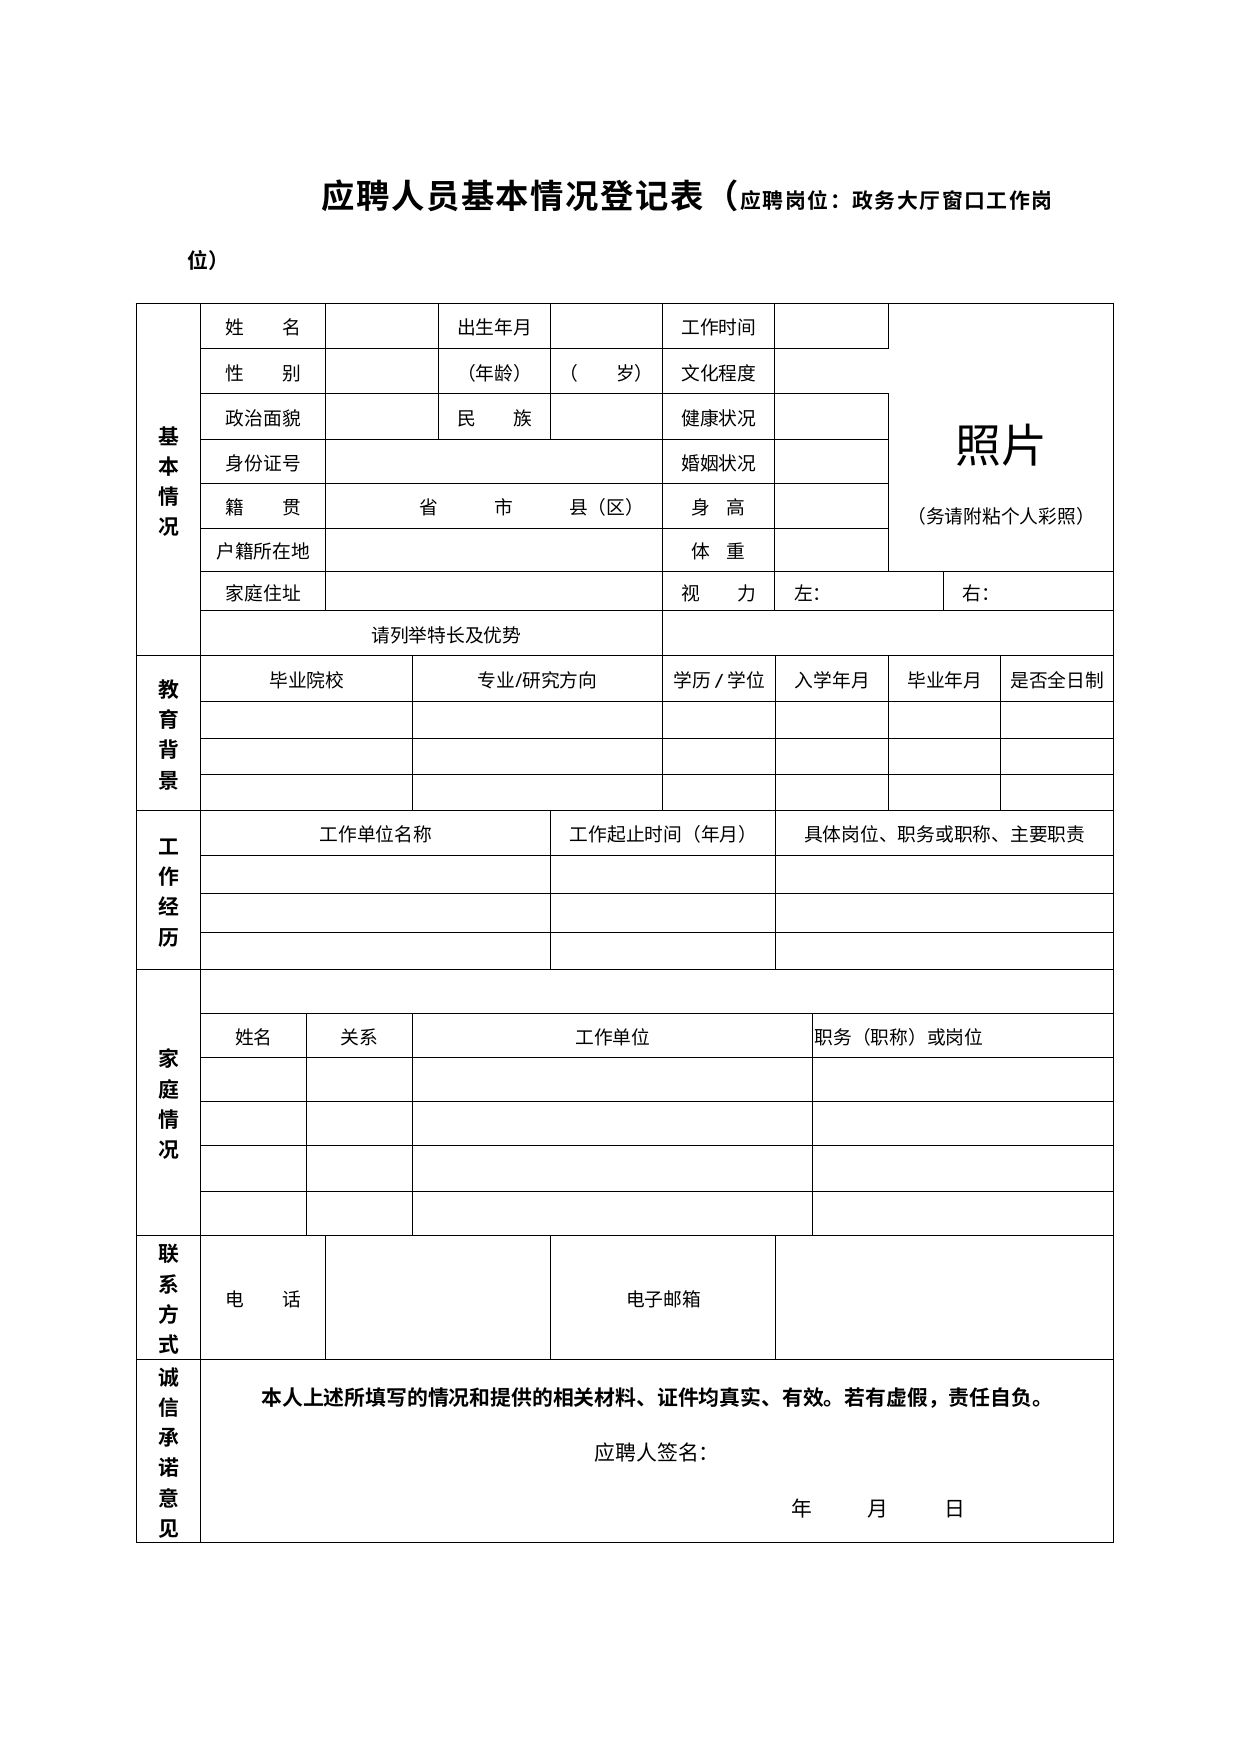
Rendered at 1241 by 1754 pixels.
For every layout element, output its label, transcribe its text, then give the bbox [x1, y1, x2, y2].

table_cell 学历 / 学位 [663, 656, 775, 701]
table_cell [307, 1058, 412, 1101]
table_cell 文化程度 [663, 349, 774, 393]
table_cell [307, 1146, 412, 1191]
table_cell 工作单位 [413, 1014, 812, 1057]
table_cell 右： [944, 572, 1113, 610]
table_cell [201, 970, 1113, 1013]
table_cell 毕业院校 [201, 656, 412, 701]
table_cell [813, 1146, 1113, 1191]
table_cell 家 庭 情 况 [137, 970, 200, 1235]
table_cell [413, 1192, 812, 1235]
table_cell [326, 440, 662, 482]
table_cell [413, 775, 662, 810]
table_cell [201, 702, 412, 737]
table_cell [201, 1146, 306, 1191]
table_cell [775, 484, 888, 528]
table_cell [551, 894, 775, 932]
table_cell 视 力 [663, 572, 774, 610]
table_cell [201, 894, 550, 932]
table_cell [307, 1192, 412, 1235]
table_cell [663, 739, 775, 773]
table_cell 左： [775, 572, 943, 610]
table_cell [307, 1102, 412, 1145]
table_header [551, 304, 662, 348]
table_cell 工 作 经 历 [137, 811, 200, 969]
table_cell [326, 572, 662, 610]
table_cell 入学年月 [776, 656, 888, 701]
table_cell [776, 1236, 1113, 1358]
table_cell [776, 775, 888, 810]
table_cell 专业/研究方向 [413, 656, 662, 701]
table_cell [813, 1192, 1113, 1235]
table_cell [776, 894, 1113, 932]
table_cell [663, 775, 775, 810]
table_cell 家庭住址 [201, 572, 325, 610]
table_cell [201, 1058, 306, 1101]
list 应聘人员基本情况登记表（应聘岗位：政务大厅窗口工作岗位） [187, 162, 1053, 276]
table_cell [201, 856, 550, 893]
table_cell 毕业年月 [889, 656, 1000, 701]
table_cell [776, 702, 888, 737]
table_cell [413, 739, 662, 773]
table_cell 民 族 [439, 394, 550, 439]
table_cell [326, 1236, 550, 1358]
table_cell （ 岁） [551, 349, 662, 393]
table_cell 户籍所在地 [201, 529, 325, 571]
table_cell 关系 [307, 1014, 412, 1057]
table_cell [776, 739, 888, 773]
table_cell [201, 933, 550, 969]
table_cell [775, 349, 888, 393]
table_cell [551, 394, 662, 439]
table_cell [413, 1058, 812, 1101]
table_cell [776, 933, 1113, 969]
table_header 姓 名 [201, 304, 325, 348]
table_header 照片 （务请附粘个人彩照） [888, 304, 1113, 571]
table_cell [775, 394, 888, 439]
table_cell [1001, 702, 1113, 737]
table_cell 请列举特长及优势 [201, 611, 662, 655]
table_cell [201, 1192, 306, 1235]
table_cell 身份证号 [201, 440, 325, 482]
table_cell [413, 1102, 812, 1145]
table_header 出生年月 [439, 304, 550, 348]
table_cell [1001, 739, 1113, 773]
table_cell 工作起止时间（年月） [551, 811, 775, 855]
table_cell [413, 702, 662, 737]
table_cell [1001, 775, 1113, 810]
table_cell 职务（职称）或岗位 [813, 1014, 1113, 1057]
table_cell 电 话 [201, 1236, 325, 1358]
table_cell 具体岗位、职务或职称、主要职责 [776, 811, 1113, 855]
table_cell 身 高 [663, 484, 774, 528]
table_cell [889, 702, 1000, 737]
table_cell 联 系 方 式 [137, 1236, 200, 1358]
table_cell 体 重 [663, 529, 774, 571]
table_cell [551, 856, 775, 893]
table_cell 教 育 背 景 [137, 656, 200, 810]
table_header [775, 304, 888, 348]
table_cell [326, 394, 438, 439]
table_cell [201, 775, 412, 810]
table_cell 婚姻状况 [663, 440, 774, 482]
table_cell 工作单位名称 [201, 811, 550, 855]
table_header 基 本 情 况 [137, 304, 200, 655]
table_cell [889, 739, 1000, 773]
table_cell [663, 702, 775, 737]
table_cell 籍 贯 [201, 484, 325, 528]
table_cell 是否全日制 [1001, 656, 1113, 701]
table_cell 性 别 [201, 349, 325, 393]
table_cell [813, 1102, 1113, 1145]
table_cell [775, 529, 888, 571]
table_cell [551, 933, 775, 969]
table_cell [663, 611, 1113, 655]
table_cell [326, 529, 662, 571]
table_cell [813, 1058, 1113, 1101]
table_cell [776, 856, 1113, 893]
table_cell [201, 1102, 306, 1145]
table_cell [326, 349, 438, 393]
table_header 工作时间 [663, 304, 774, 348]
table_cell 诚 信 承 诺 意 见 [137, 1360, 200, 1542]
table_cell [413, 1146, 812, 1191]
table_cell 政治面貌 [201, 394, 325, 439]
table_cell [889, 775, 1000, 810]
table_cell [201, 739, 412, 773]
table_cell 本人上述所填写的情况和提供的相关材料、证件均真实、有效。若有虚假，责任自负。 应聘人签名： 年 月 日 [201, 1360, 1113, 1542]
table_cell 省 市 县（区） [326, 484, 662, 528]
table_cell 电子邮箱 [551, 1236, 775, 1358]
table_cell [775, 440, 888, 482]
table_cell （年龄） [439, 349, 550, 393]
table_cell 姓名 [201, 1014, 306, 1057]
table_cell 健康状况 [663, 394, 774, 439]
table_header [326, 304, 438, 348]
